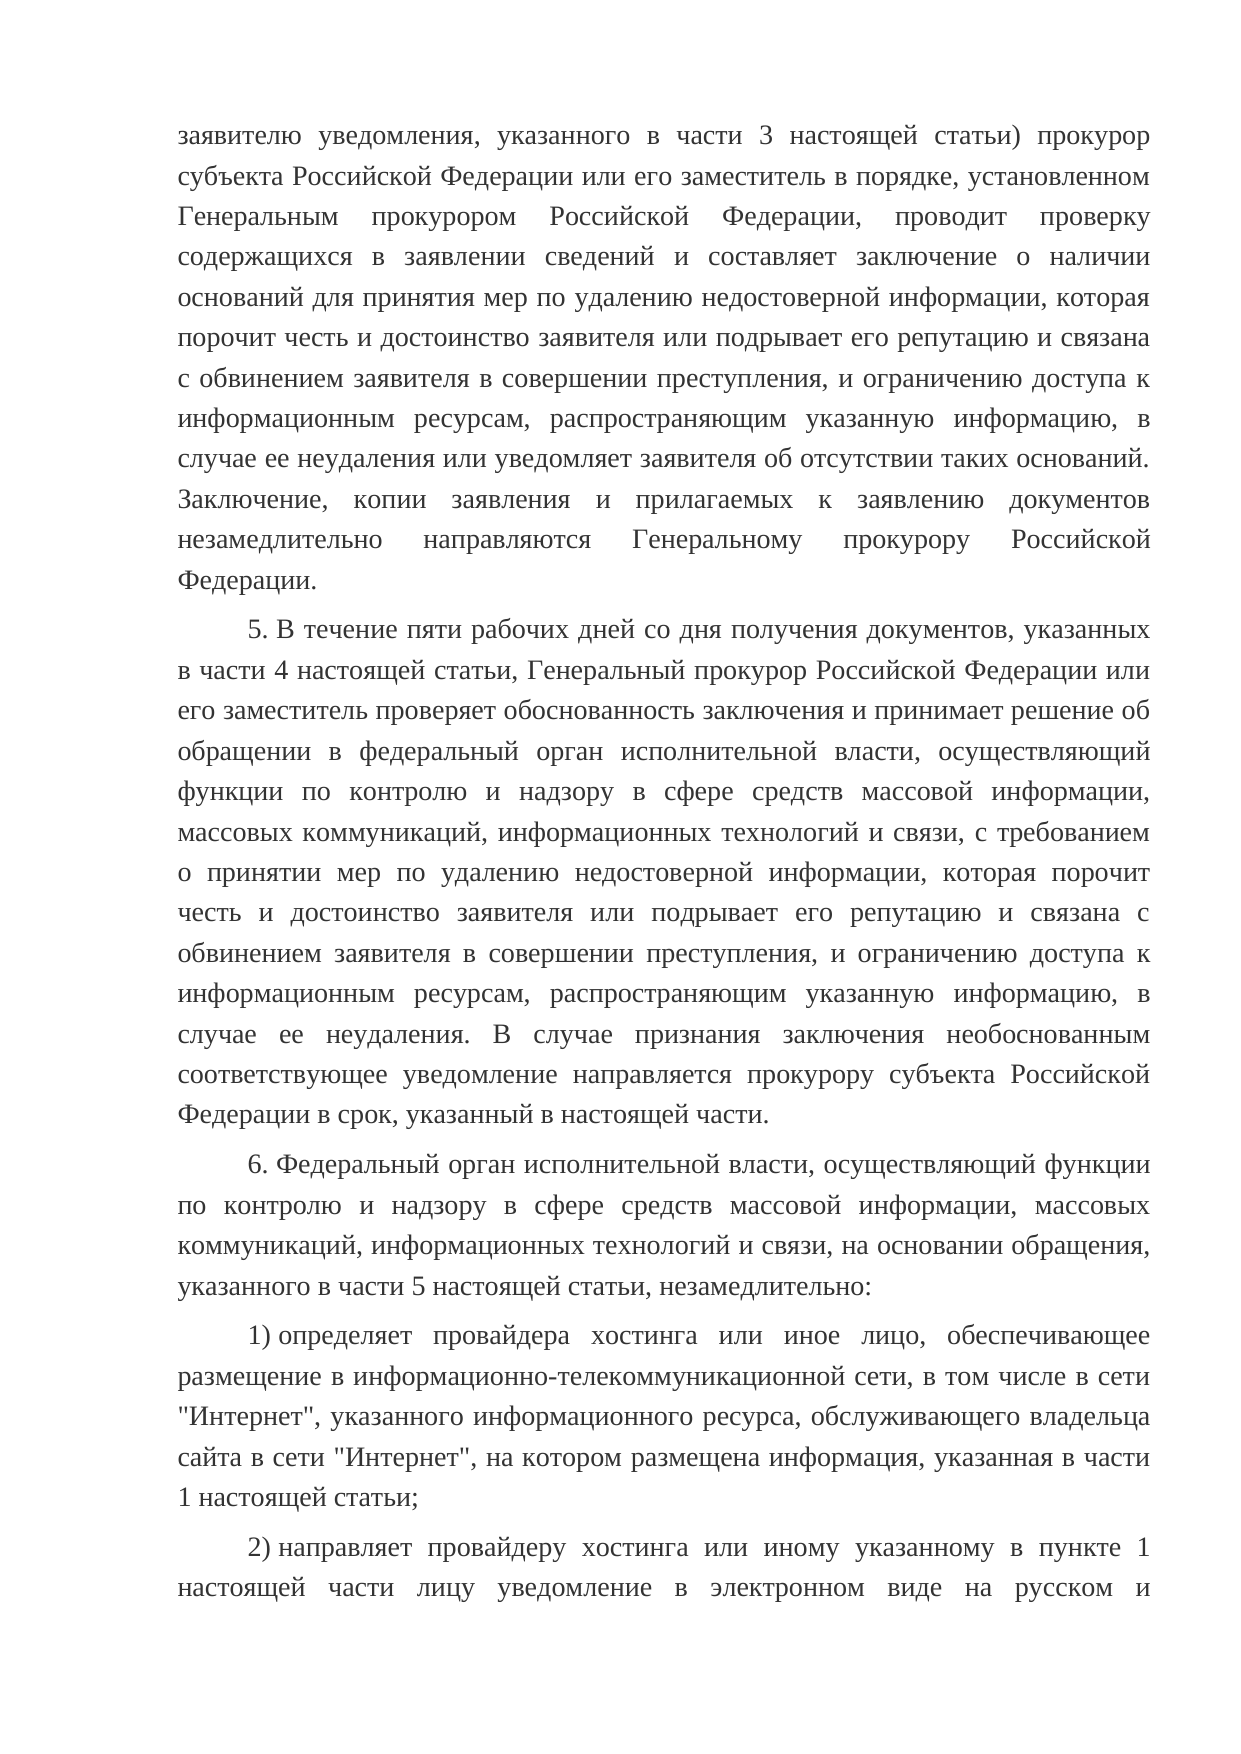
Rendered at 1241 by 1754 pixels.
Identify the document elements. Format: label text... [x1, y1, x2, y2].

text 5. В течение пяти рабочих дней со дня получения документов, указанных в части 4 настоящей статьи, Генеральный прокурор Российской Федерации или его заместитель проверяет обоснованность заключения и принимает решение об обращении в федеральный орган исполнительной власти, осуществляющий функции по контролю и надзору в сфере средств массовой информации, массовых коммуникаций, информационных технологий и связи, с требованием о принятии мер по удалению недостоверной информации, которая порочит честь и достоинство заявителя или подрывает его репутацию и связана с обвинением заявителя в совершении преступления, и ограничению доступа к информационным ресурсам, распространяющим указанную информацию, в случае ее неудаления. В случае признания заключения необоснованным соответствующее уведомление направляется прокурору субъекта Российской Федерации в срок, указанный в настоящей части. [177, 612, 1152, 1130]
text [177, 1530, 1152, 1603]
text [177, 118, 1152, 595]
text 6. Федеральный орган исполнительной власти, осуществляющий функции по контролю и надзору в сфере средств массовой информации, массовых коммуникаций, информационных технологий и связи, на основании обращения, указанного в части 5 настоящей статьи, незамедлительно: [177, 1147, 1152, 1301]
text 1) определяет провайдера хостинга или иное лицо, обеспечивающее размещение в информационно-телекоммуникационной сети, в том числе в сети "Интернет", указанного информационного ресурса, обслуживающего владельца сайта в сети "Интернет", на котором размещена информация, указанная в части 1 настоящей статьи; [177, 1318, 1152, 1512]
